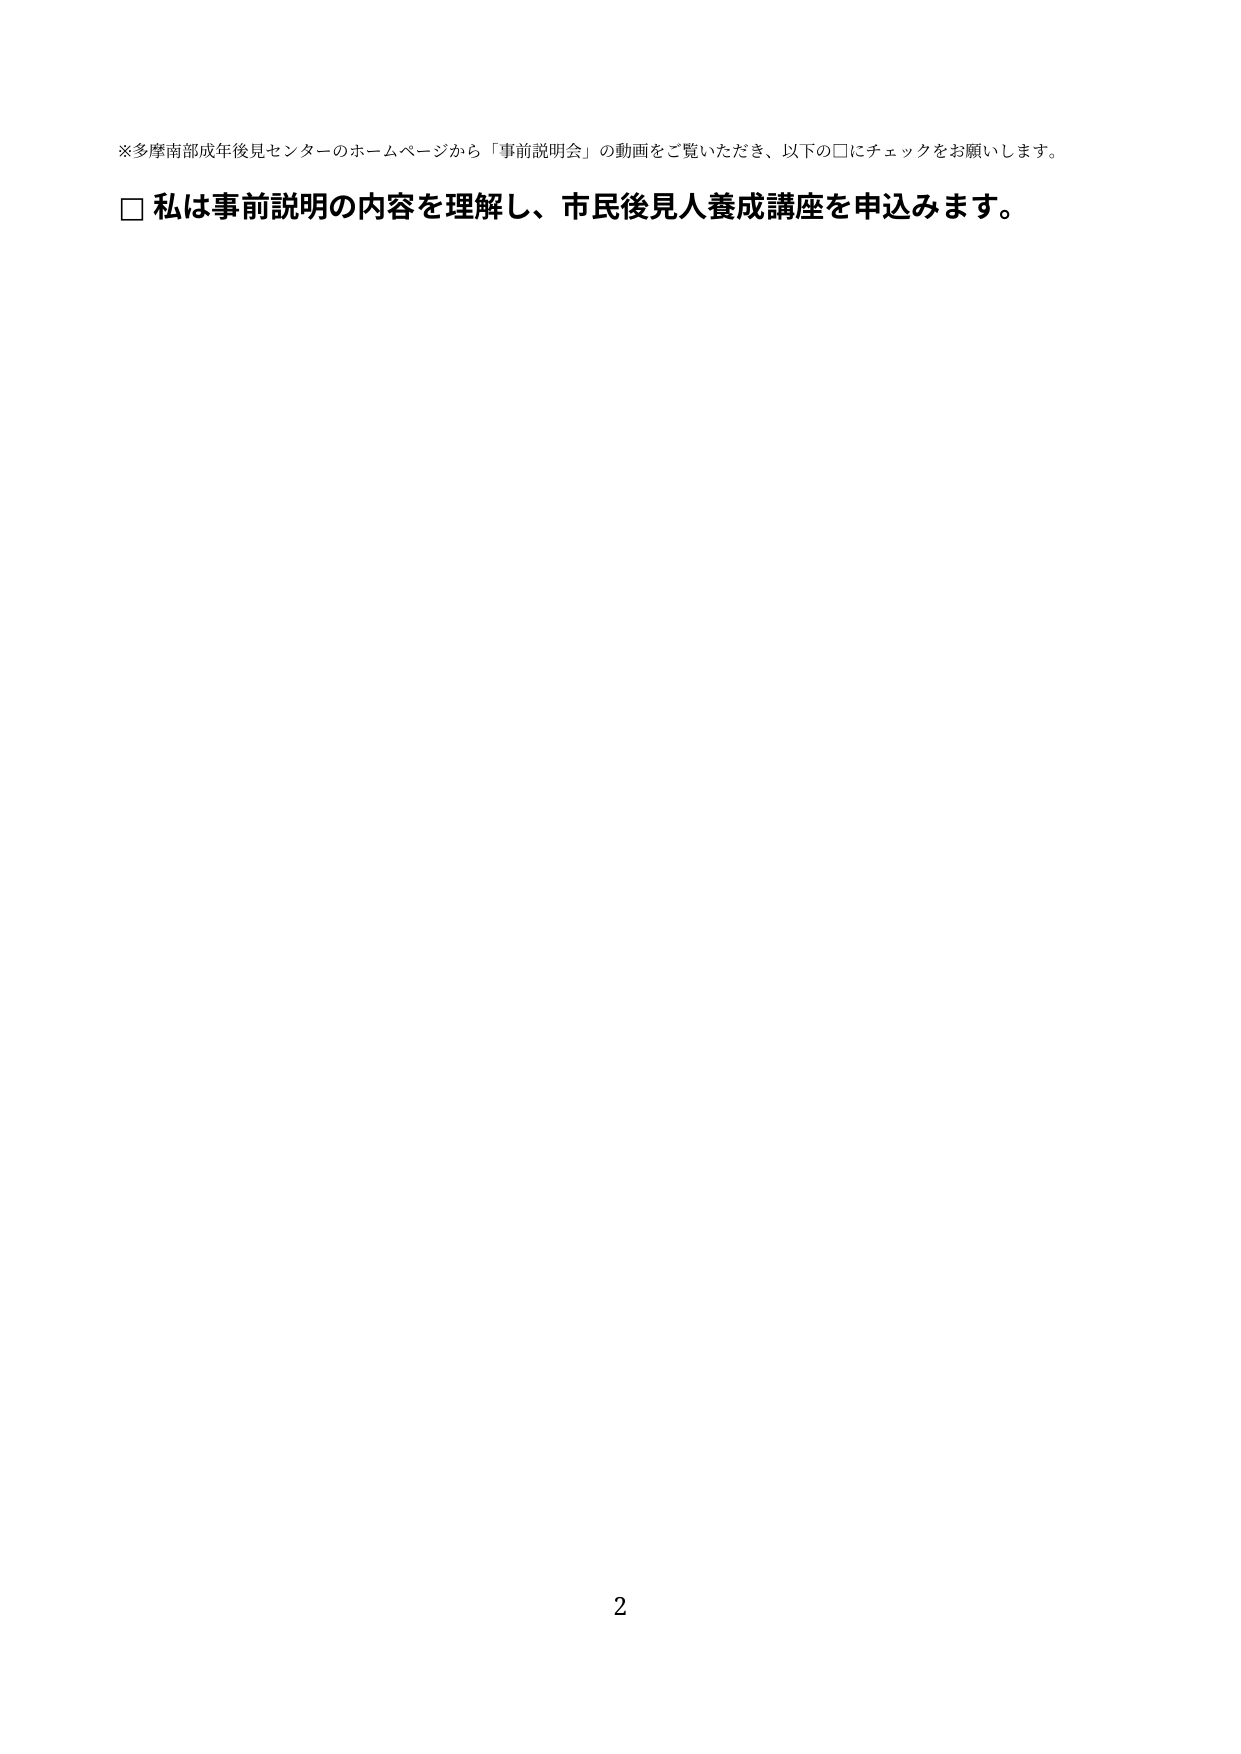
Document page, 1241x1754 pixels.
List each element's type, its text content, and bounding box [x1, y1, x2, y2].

text ※多摩南部成年後見センターのホームページから「事前説明会」の動画をご覧いただき、以下の□にチェックをお願いします。 [118, 132, 1122, 168]
text □ 私は事前説明の内容を理解し、市民後見人養成講座を申込みます。 [118, 168, 1122, 240]
